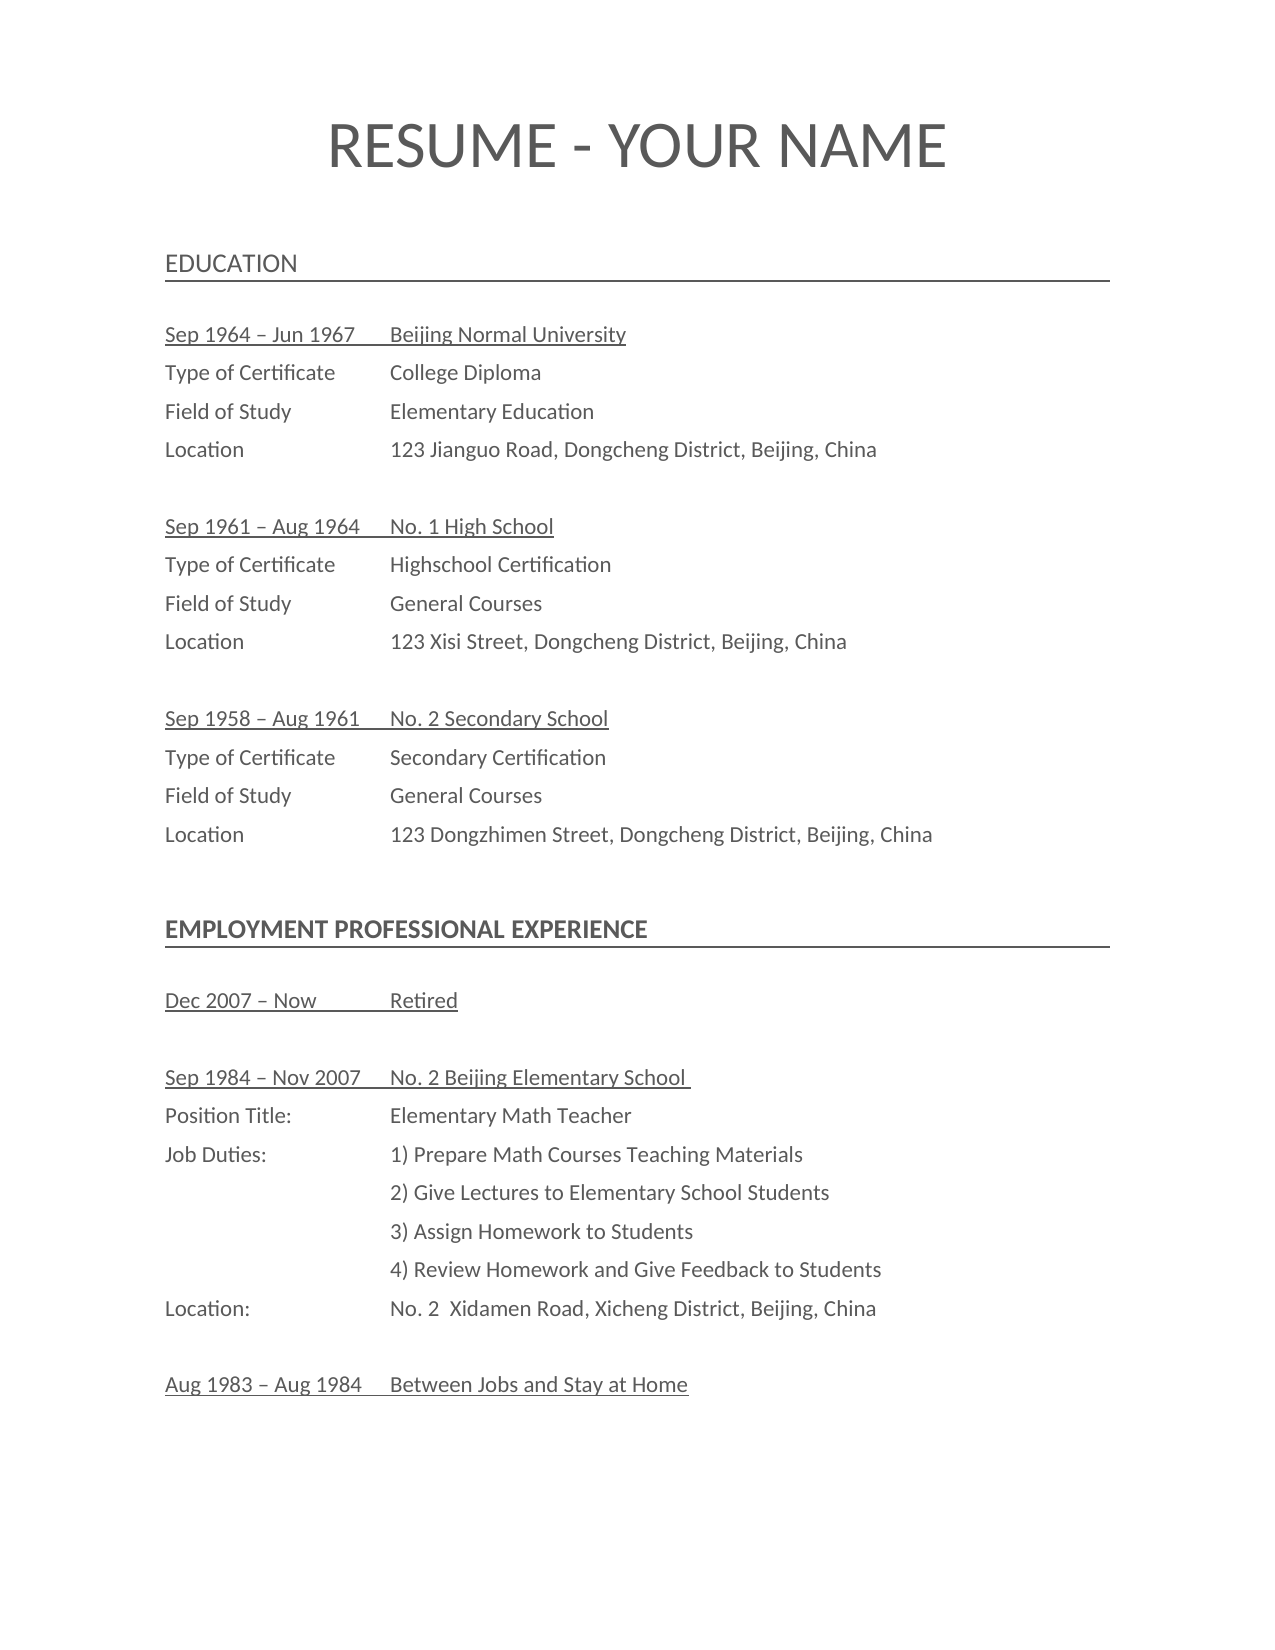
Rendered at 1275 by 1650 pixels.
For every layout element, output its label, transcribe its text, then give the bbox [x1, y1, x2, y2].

text Sep 1964 – Jun 1967 Beijing Normal University [165, 320, 1050, 348]
subtitle Employment Professional [165, 914, 1110, 946]
text 4) Review Homework and Give Feedback to Students [165, 1255, 1050, 1283]
text Type of Certificate Highschool Certification [165, 551, 1050, 579]
text Sep 1958 – Aug 1961 No. 2 Secondary School [165, 704, 1050, 732]
text Sep 1961 – Aug 1964 No. 1 High School [165, 512, 1050, 540]
text Sep 1984 – Nov 2007 No. 2 Beijing Elementary School [165, 1063, 1050, 1091]
text Job Duties: 1) Prepare Math Courses Teaching Materials [165, 1140, 1050, 1168]
text Field of Study Elementary Education [165, 397, 1050, 425]
text Dec 2007 – Now Retired [165, 986, 1050, 1014]
text Aug 1983 – Aug 1984 Between Jobs and Stay at Home [165, 1371, 1050, 1398]
text Location 123 Xisi Street, Dongcheng District, Beijing, China [165, 627, 1050, 656]
text Type of Certificate Secondary Certification [165, 743, 1050, 771]
text Position Title: Elementary Math Teacher [165, 1101, 1050, 1129]
text Location 123 Dongzhimen Street, Dongcheng District, Beijing, China [165, 820, 1050, 848]
text Field of Study General Courses [165, 781, 1050, 809]
text 3) Assign Homework to Students [165, 1217, 1050, 1245]
text Field of Study General Courses [165, 589, 1050, 617]
title RESUME - [165, 112, 1110, 182]
text Type of Certificate College Diploma [165, 358, 1050, 386]
text 2) Give Lectures to Elementary School Students [165, 1178, 1050, 1206]
text Location 123 Jianguo Road, Dongcheng District, Beijing, China [165, 435, 1050, 463]
text Location: No. 2 Xidamen Road, Xicheng District, Beijing, China [165, 1294, 1050, 1322]
